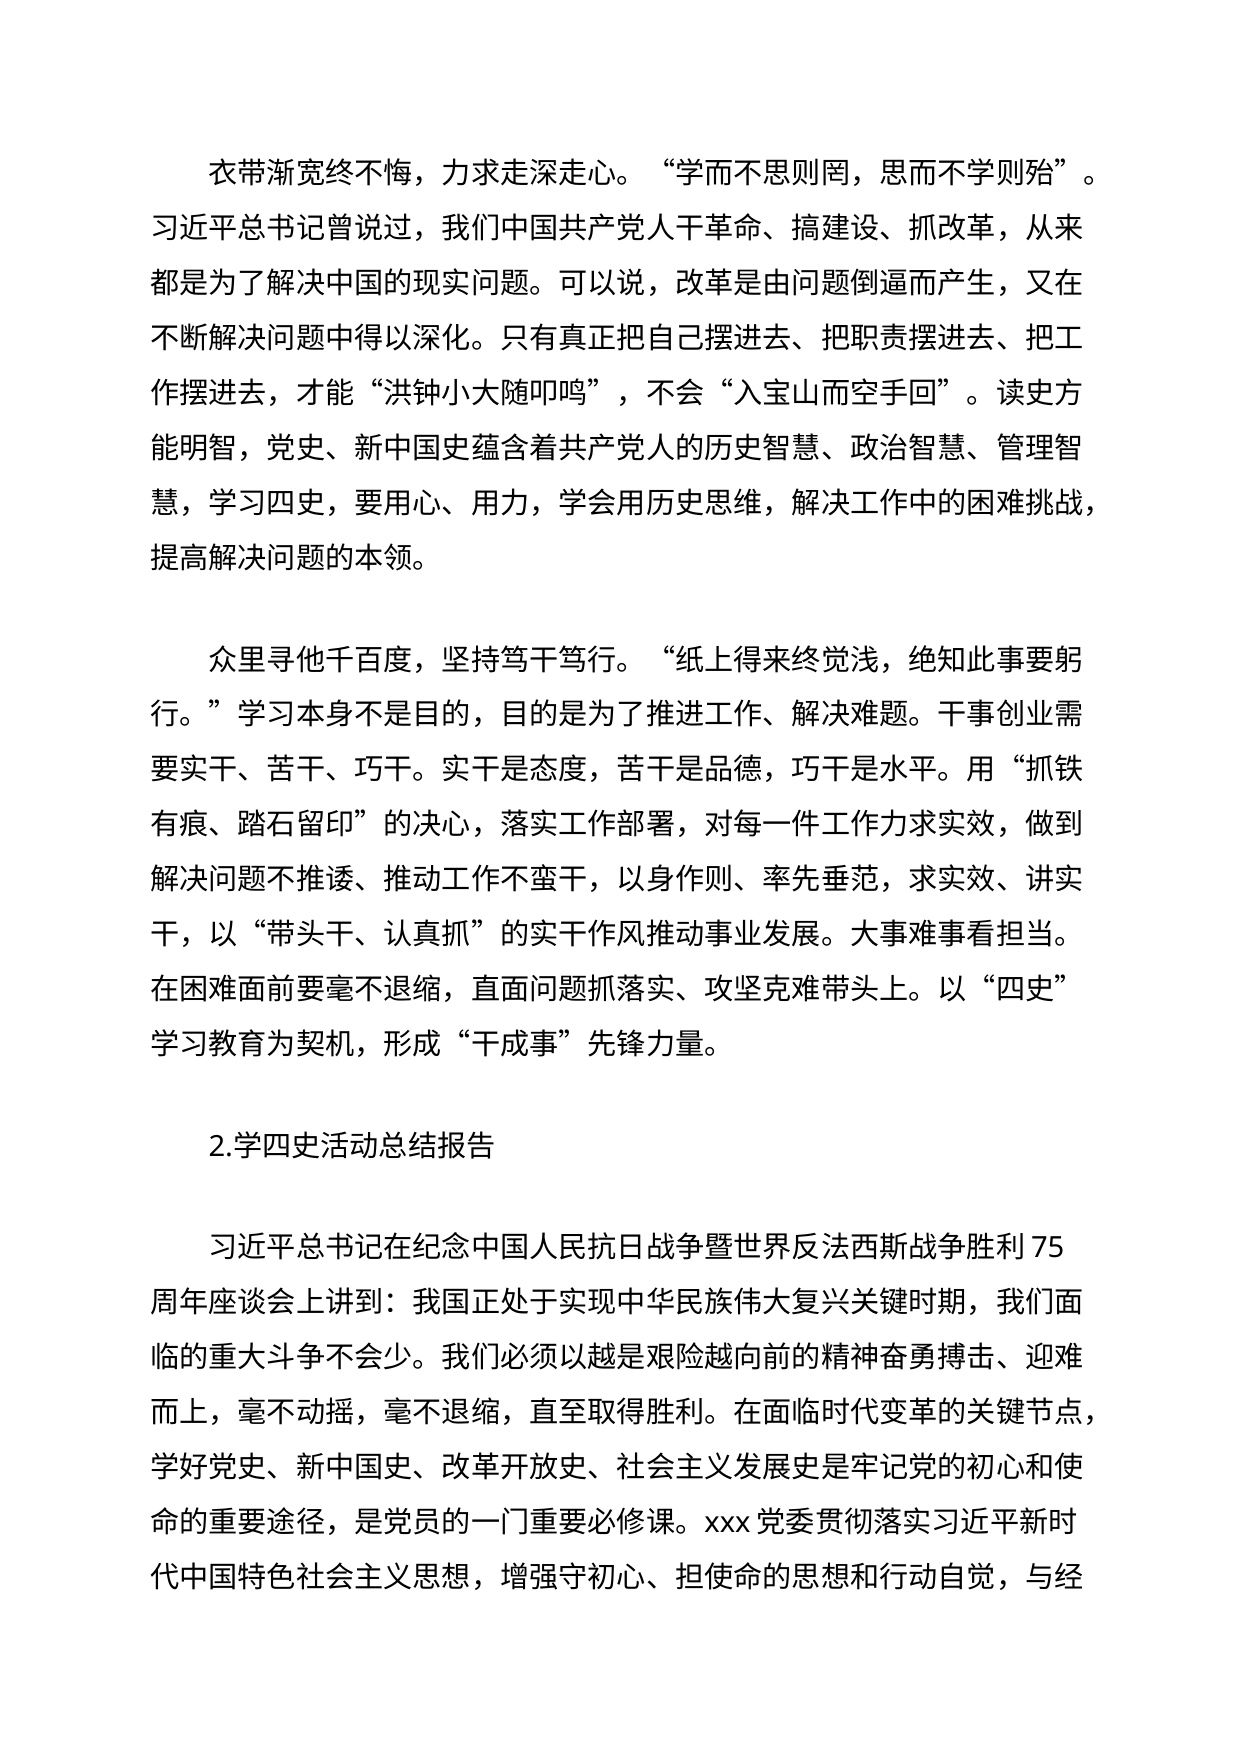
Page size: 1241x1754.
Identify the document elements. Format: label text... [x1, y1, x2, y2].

text 衣带渐宽终不悔，力求走深走心。“学而不思则罔，思而不学则殆”。习近平总书记曾说过，我们中国共产党人干革命、搞建设、抓改革，从来都是为了解决中国的现实问题。可以说，改革是由问题倒逼而产生，又在不断解决问题中得以深化。只有真正把自己摆进去、把职责摆进去、把工作摆进去，才能“洪钟小大随叩鸣”，不会“入宝山而空手回”。读史方能明智，党史、新中国史蕴含着共产党人的历史智慧、政治智慧、管理智慧，学习四史，要用心、用力，学会用历史思维，解决工作中的困难挑战，提高解决问题的本领。 [150, 150, 1090, 577]
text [150, 1224, 1090, 1596]
text 2.学四史活动总结报告 [150, 1122, 1090, 1164]
text 众里寻他千百度，坚持笃干笃行。“纸上得来终觉浅，绝知此事要躬行。”学习本身不是目的，目的是为了推进工作、解决难题。干事创业需要实干、苦干、巧干。实干是态度，苦干是品德，巧干是水平。用“抓铁有痕、踏石留印”的决心，落实工作部署，对每一件工作力求实效，做到解决问题不推诿、推动工作不蛮干，以身作则、率先垂范，求实效、讲实干，以“带头干、认真抓”的实干作风推动事业发展。大事难事看担当。在困难面前要毫不退缩，直面问题抓落实、攻坚克难带头上。以“四史”学习教育为契机，形成“干成事”先锋力量。 [150, 636, 1090, 1063]
